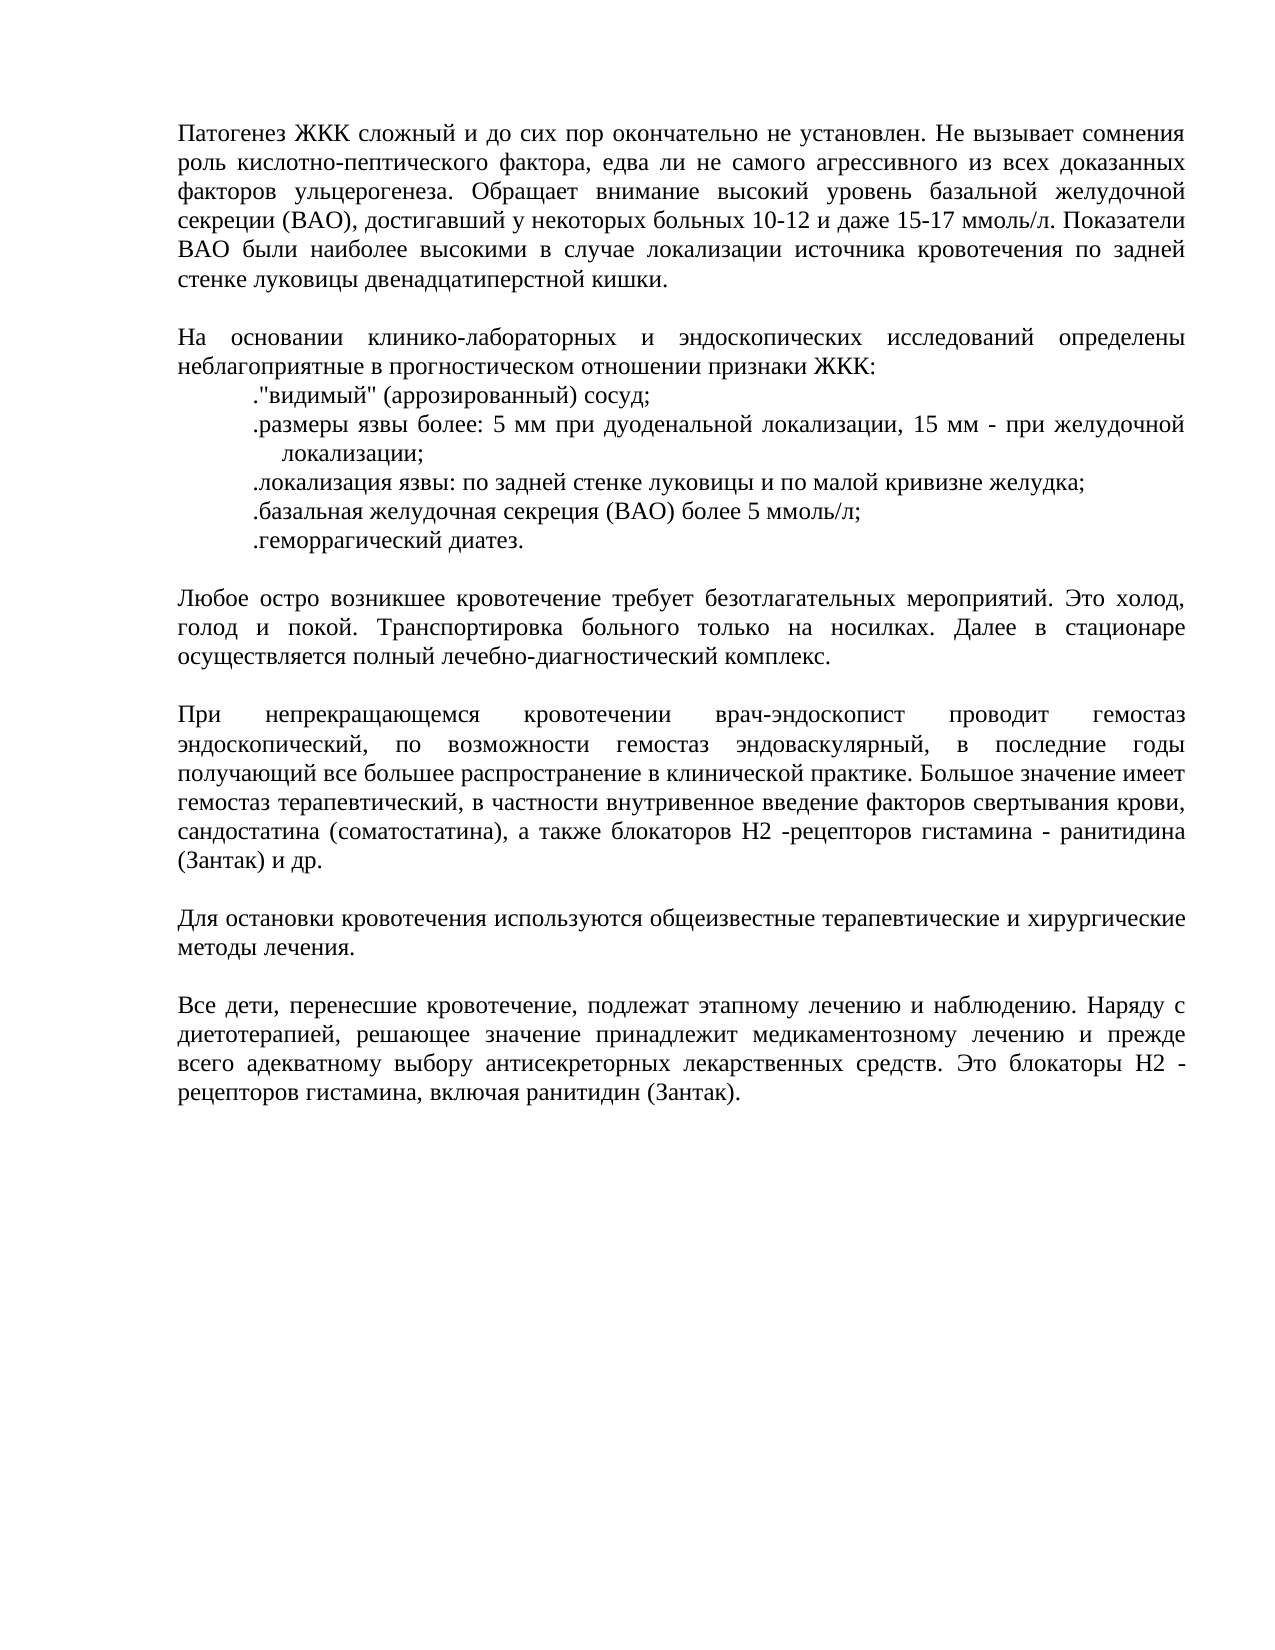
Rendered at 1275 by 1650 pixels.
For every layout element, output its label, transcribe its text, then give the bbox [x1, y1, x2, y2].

text На основании клинико-лабораторных и эндоскопических исследований определены неблагоприятные в прогностическом отношении признаки ЖКК: [177, 322, 1186, 380]
text Любое остро возникшее кровотечение требует безотлагательных мероприятий. Это холод, голод и покой. Транспортировка больного только на носилках. Далее в стационаре осуществляется полный лечебно-диагностический комплекс. [177, 583, 1186, 670]
text .геморрагический диатез. [252, 525, 1186, 554]
text .базальная желудочная секреция (ВАО) более 5 ммоль/л; [252, 496, 1186, 525]
text Все дети, перенесшие кровотечение, подлежат этапному лечению и наблюдению. Наряду с диетотерапией, решающее значение принадлежит медикаментозному лечению и прежде всего адекватному выбору антисекреторных лекарственных средств. Это блокаторы Н2 -рецепторов гистамина, включая ранитидин (Зантак). [177, 990, 1186, 1106]
text Для остановки кровотечения используются общеизвестные терапевтические и хирургические методы лечения. [177, 903, 1186, 961]
text Патогенез ЖКК сложный и до сих пор окончательно не установлен. Не вызывает сомнения роль кислотно-пептического фактора, едва ли не самого агрессивного из всех доказанных факторов ульцерогенеза. Обращает внимание высокий уровень базальной желудочной секреции (ВАО), достигавший у некоторых больных 10-12 и даже 15-17 ммоль/л. Показатели ВАО были наиболее высокими в случае локализации источника кровотечения по задней стенке луковицы двенадцатиперстной кишки. [177, 118, 1186, 292]
text .локализация язвы: по задней стенке луковицы и по малой кривизне желудка; [252, 467, 1186, 496]
text .размеры язвы более: 5 мм при дуоденальной локализации, 15 мм - при желудочной локализации; [252, 409, 1186, 467]
text При непрекращающемся кровотечении врач-эндоскопист проводит гемостаз эндоскопический, по возможности гемостаз эндоваскулярный, в последние годы получающий все большее распространение в клинической практике. Большое значение имеет гемостаз терапевтический, в частности внутривенное введение факторов свертывания крови, сандостатина (соматостатина), а также блокаторов Н2 -рецепторов гистамина - ранитидина (Зантак) и др. [177, 699, 1186, 874]
text ."видимый" (аррозированный) сосуд; [252, 380, 1186, 409]
